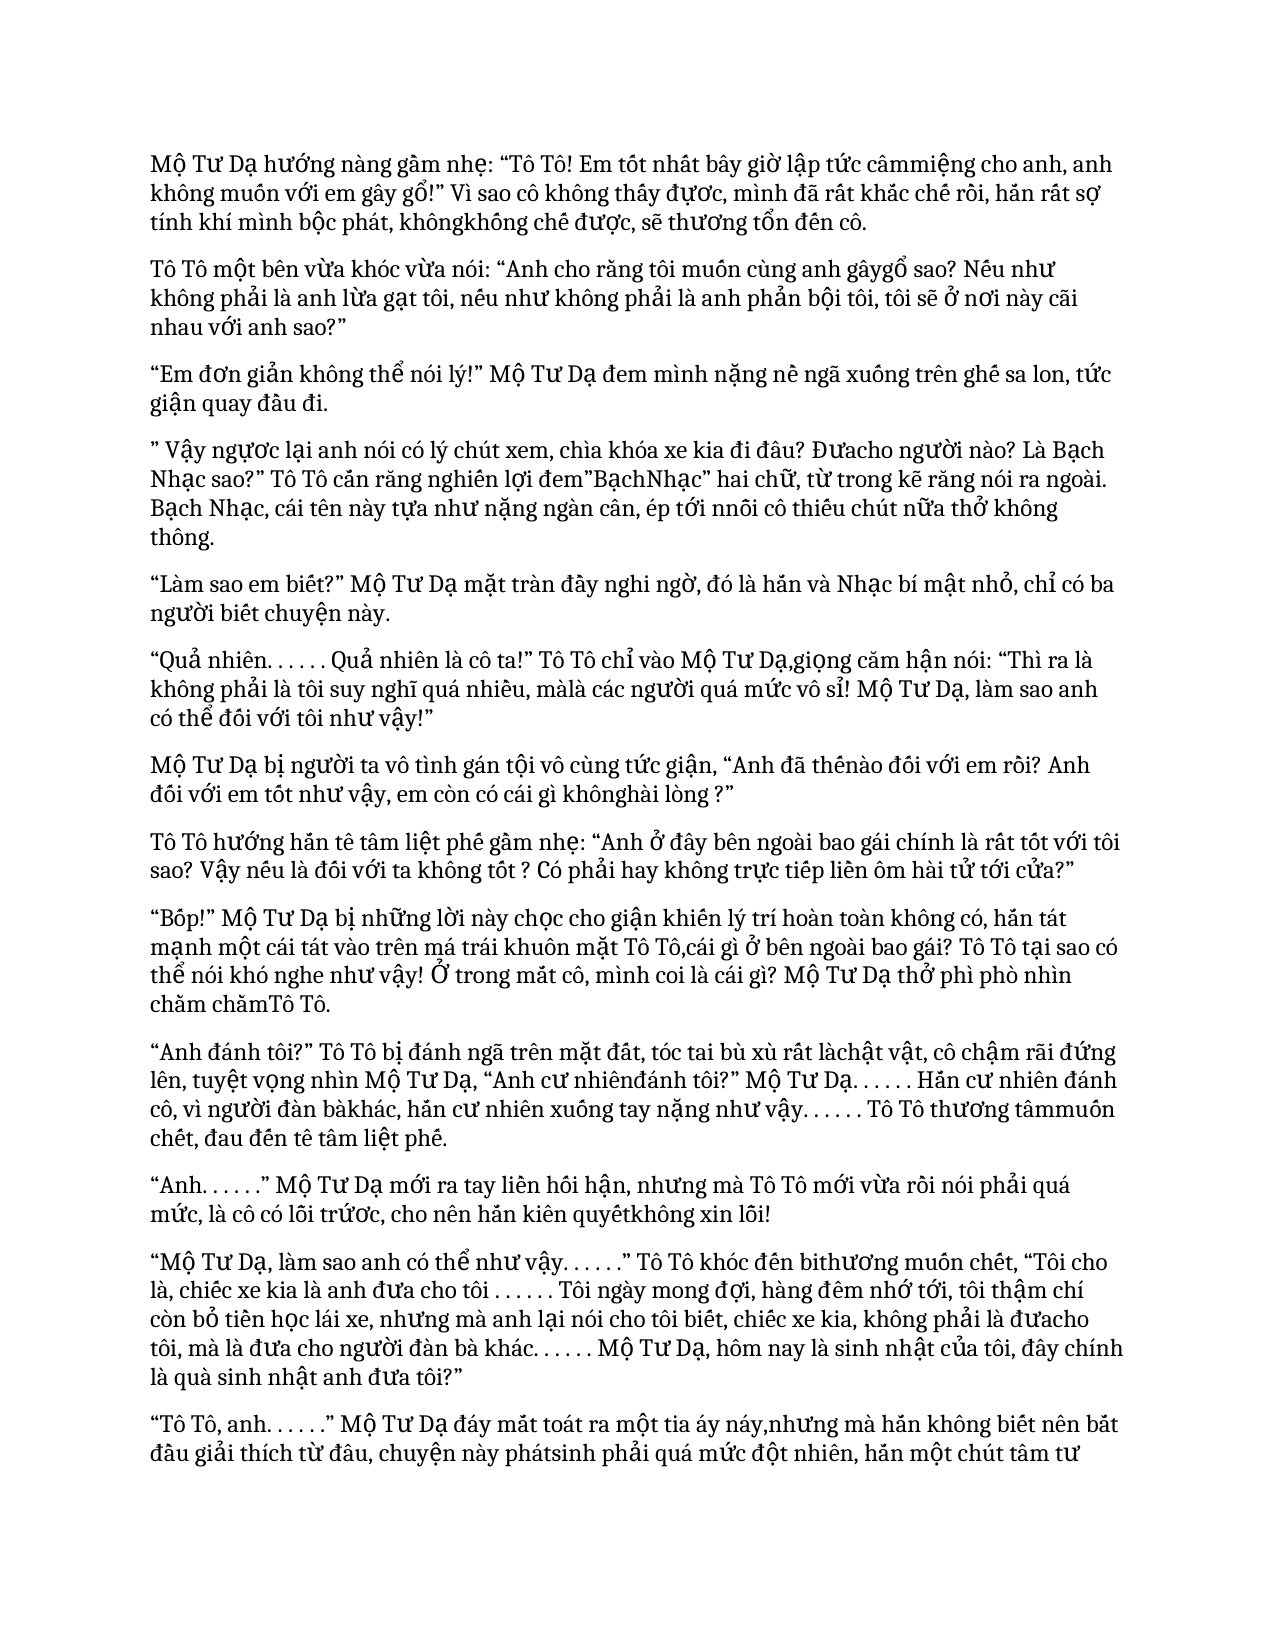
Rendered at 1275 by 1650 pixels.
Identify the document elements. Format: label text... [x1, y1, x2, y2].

text “Quả nhiên. . . . . . Quả nhiên là cô ta!” Tô Tô chỉ vào Mộ Tư Dạ,giọng căm hận nói: “Thì ra là không phải là tôi suy nghĩ quá nhiều, màlà các người quá mức vô sỉ! Mộ Tư Dạ, làm sao anh có thể đối với tôi như vậy!” [150, 646, 1125, 732]
text Tô Tô hướng hắn tê tâm liệt phế gầm nhẹ: “Anh ở đây bên ngoài bao gái chính là rất tốt với tôi sao? Vậy nếu là đối với ta không tốt ? Có phải hay không trực tiếp liền ôm hài tử tới cửa?” [150, 827, 1125, 885]
text “Mộ Tư Dạ, làm sao anh có thể như vậy. . . . . .” Tô Tô khóc đến bithương muốn chết, “Tôi cho là, chiếc xe kia là anh đưa cho tôi . . . . . . Tôi ngày mong đợi, hàng đêm nhớ tới, tôi thậm chí còn bỏ tiền học lái xe, nhưng mà anh lại nói cho tôi biết, chiếc xe kia, không phải là đưacho tôi, mà là đưa cho người đàn bà khác. . . . . . Mộ Tư Dạ, hôm nay là sinh nhật của tôi, đây chính là quà sinh nhật anh đưa tôi?” [150, 1247, 1125, 1391]
text Mộ Tư Dạ bị người ta vô tình gán tội vô cùng tức giận, “Anh đã thếnào đối với em rồi? Anh đối với em tốt như vậy, em còn có cái gì khônghài lòng ?” [150, 751, 1125, 809]
text Tô Tô một bên vừa khóc vừa nói: “Anh cho rằng tôi muốn cùng anh gâygổ sao? Nếu như không phải là anh lừa gạt tôi, nếu như không phải là anh phản bội tôi, tôi sẽ ở nơi này cãi nhau với anh sao?” [150, 255, 1125, 341]
text “Em đơn giản không thể nói lý!” Mộ Tư Dạ đem mình nặng nề ngã xuống trên ghế sa lon, tức giận quay đầu đi. [150, 360, 1125, 417]
text “Bốp!” Mộ Tư Dạ bị những lời này chọc cho giận khiến lý trí hoàn toàn không có, hắn tát mạnh một cái tát vào trên má trái khuôn mặt Tô Tô,cái gì ở bên ngoài bao gái? Tô Tô tại sao có thể nói khó nghe như vậy! Ở trong mắt cô, mình coi là cái gì? Mộ Tư Dạ thở phì phò nhìn chằm chằmTô Tô. [150, 904, 1125, 1019]
text “Làm sao em biết?” Mộ Tư Dạ mặt tràn đầy nghi ngờ, đó là hắn và Nhạc bí mật nhỏ, chỉ có ba người biết chuyện này. [150, 570, 1125, 627]
text Mộ Tư Dạ hướng nàng gầm nhẹ: “Tô Tô! Em tốt nhất bây giờ lập tức câmmiệng cho anh, anh không muốn với em gây gổ!” Vì sao cô không thấy đựơc, mình đã rất khắc chế rồi, hắn rất sợ tính khí mình bộc phát, khôngkhống chế được, sẽ thương tổn đến cô. [150, 150, 1125, 236]
text “Anh đánh tôi?” Tô Tô bị đánh ngã trên mặt đất, tóc tai bù xù rất làchật vật, cô chậm rãi đứng lên, tuyệt vọng nhìn Mộ Tư Dạ, “Anh cư nhiênđánh tôi?” Mộ Tư Dạ. . . . . . Hắn cư nhiên đánh cô, vì người đàn bàkhác, hắn cư nhiên xuống tay nặng như vậy. . . . . . Tô Tô thương tâmmuốn chết, đau đến tê tâm liệt phế. [150, 1037, 1125, 1152]
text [150, 1410, 1125, 1467]
text ” Vậy ngựơc lại anh nói có lý chút xem, chìa khóa xe kia đi đâu? Đưacho người nào? Là Bạch Nhạc sao?” Tô Tô cắn răng nghiến lợi đem”BạchNhạc” hai chữ, từ trong kẽ răng nói ra ngoài. Bạch Nhạc, cái tên này tựa như nặng ngàn cân, ép tới nnỗi cô thiếu chút nữa thở không thông. [150, 436, 1125, 551]
text “Anh. . . . . .” Mộ Tư Dạ mới ra tay liền hối hận, nhưng mà Tô Tô mới vừa rồi nói phải quá mức, là cô có lỗi trứơc, cho nên hắn kiên quyếtkhông xin lỗi! [150, 1171, 1125, 1229]
